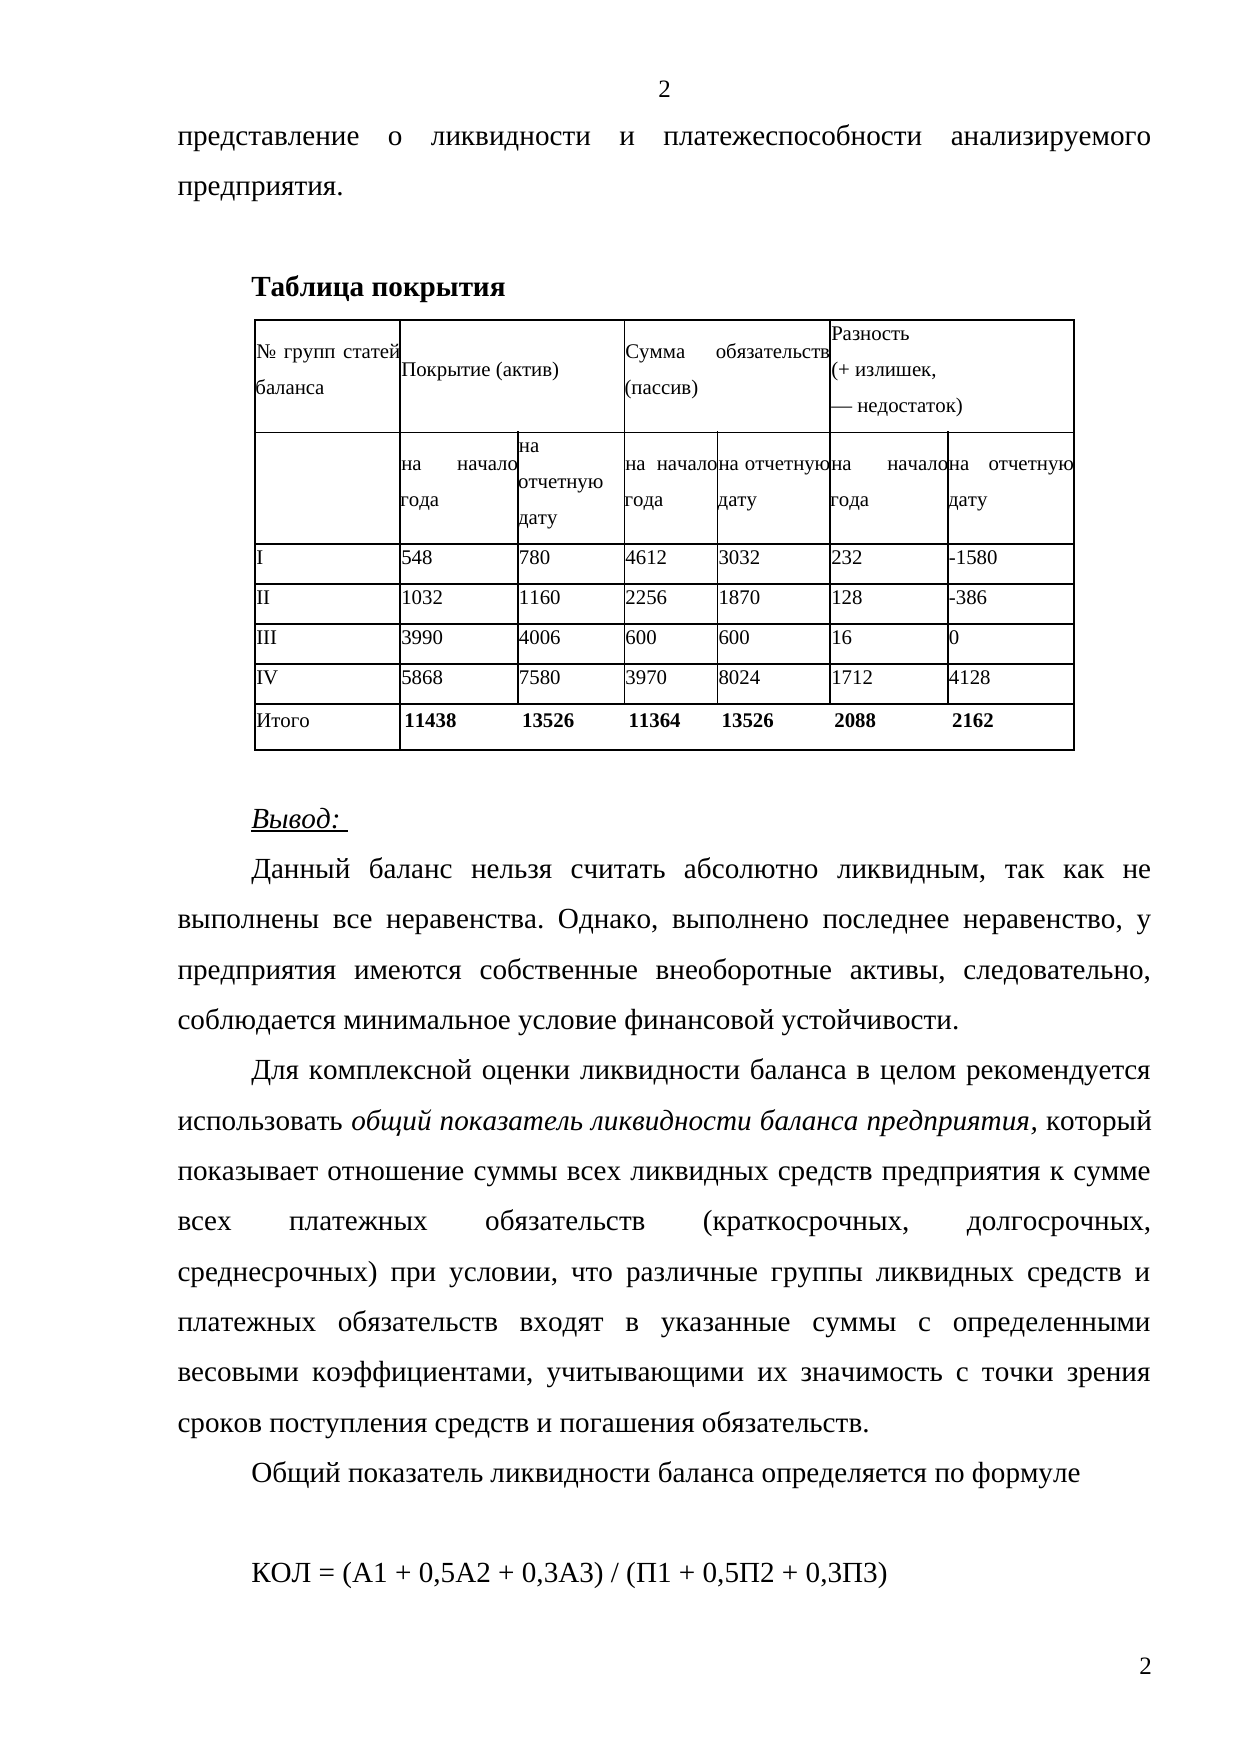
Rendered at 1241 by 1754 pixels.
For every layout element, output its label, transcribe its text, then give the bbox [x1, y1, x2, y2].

table_cell на отчетную дату [949, 433, 1073, 543]
table_cell II [256, 585, 399, 623]
table_cell 1712 [831, 665, 947, 703]
table_cell 4612 [625, 545, 717, 583]
text КОЛ = (А1 + 0,5А2 + 0,3А3) / (П1 + 0,5П2 + 0,3П3) [177, 1556, 1152, 1589]
table_cell 11364 [624, 705, 717, 749]
table_cell 548 [401, 545, 517, 583]
table_cell 2088 [830, 705, 948, 749]
table_cell на начало года [625, 433, 717, 543]
table_cell 3990 [401, 625, 517, 663]
table_cell 780 [519, 545, 624, 583]
table_cell 2256 [625, 585, 717, 623]
table_cell 13526 [518, 705, 624, 749]
text Вывод: [177, 801, 1152, 834]
table_cell 13526 [718, 705, 830, 749]
table_cell 4128 [949, 665, 1073, 703]
table_cell 0 [949, 625, 1073, 663]
text Данный баланс нельзя считать абсолютно ликвидным, так как не выполнены все неравенства. Однако, выполнено последнее неравенство, у предприятия имеются собственные внеоборотные активы, следовательно, соблюдается минимальное условие финансовой устойчивости. [177, 851, 1152, 1036]
table_cell 600 [718, 625, 829, 663]
table_cell -1580 [949, 545, 1073, 583]
table_cell I [256, 545, 399, 583]
table_cell Итого [256, 705, 399, 749]
table_cell 1160 [519, 585, 624, 623]
text Таблица покрытия [177, 269, 1152, 303]
table_cell 1870 [718, 585, 829, 623]
table_cell 2162 [948, 705, 1073, 749]
table_cell 1032 [401, 585, 517, 623]
table_cell 3032 [718, 545, 829, 583]
table_cell на отчетную дату [519, 433, 624, 543]
table_cell 8024 [718, 665, 829, 703]
table_cell на отчетную дату [718, 433, 829, 543]
text Общий показатель ликвидности баланса определяется по формуле [177, 1455, 1152, 1488]
table_cell 232 [831, 545, 947, 583]
table_cell 11438 [401, 705, 518, 749]
table_cell [256, 433, 399, 543]
table_cell 600 [625, 625, 717, 663]
table_cell IV [256, 665, 399, 703]
table_header Сумма обязательств (пассив) [625, 321, 829, 431]
table_header Разность (+ излишек, — недостаток) [831, 321, 1073, 431]
table_header № групп статей баланса [256, 321, 399, 431]
table_cell на начало года [401, 433, 517, 543]
table_cell -386 [949, 585, 1073, 623]
table_cell 128 [831, 585, 947, 623]
table_cell 5868 [401, 665, 517, 703]
table_header Покрытие (актив) [401, 321, 624, 431]
table_cell 4006 [519, 625, 624, 663]
table_cell III [256, 625, 399, 663]
table_cell 3970 [625, 665, 717, 703]
table_cell 16 [831, 625, 947, 663]
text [177, 118, 1152, 202]
table_cell на начало года [831, 433, 947, 543]
text Для комплексной оценки ликвидности баланса в целом рекомендуется использовать общий показатель ликвидности баланса предприятия, который показывает отношение суммы всех ликвидных средств предприятия к сумме всех платежных обязательств (краткосрочных, долгосрочных, среднесрочных) при условии, что различные группы ликвидных средств и платежных обязательств входят в указанные суммы с определенными весовыми коэффициентами, учитывающими их значимость с точки зрения сроков поступления средств и погашения обязательств. [177, 1052, 1152, 1438]
table_cell 7580 [519, 665, 624, 703]
